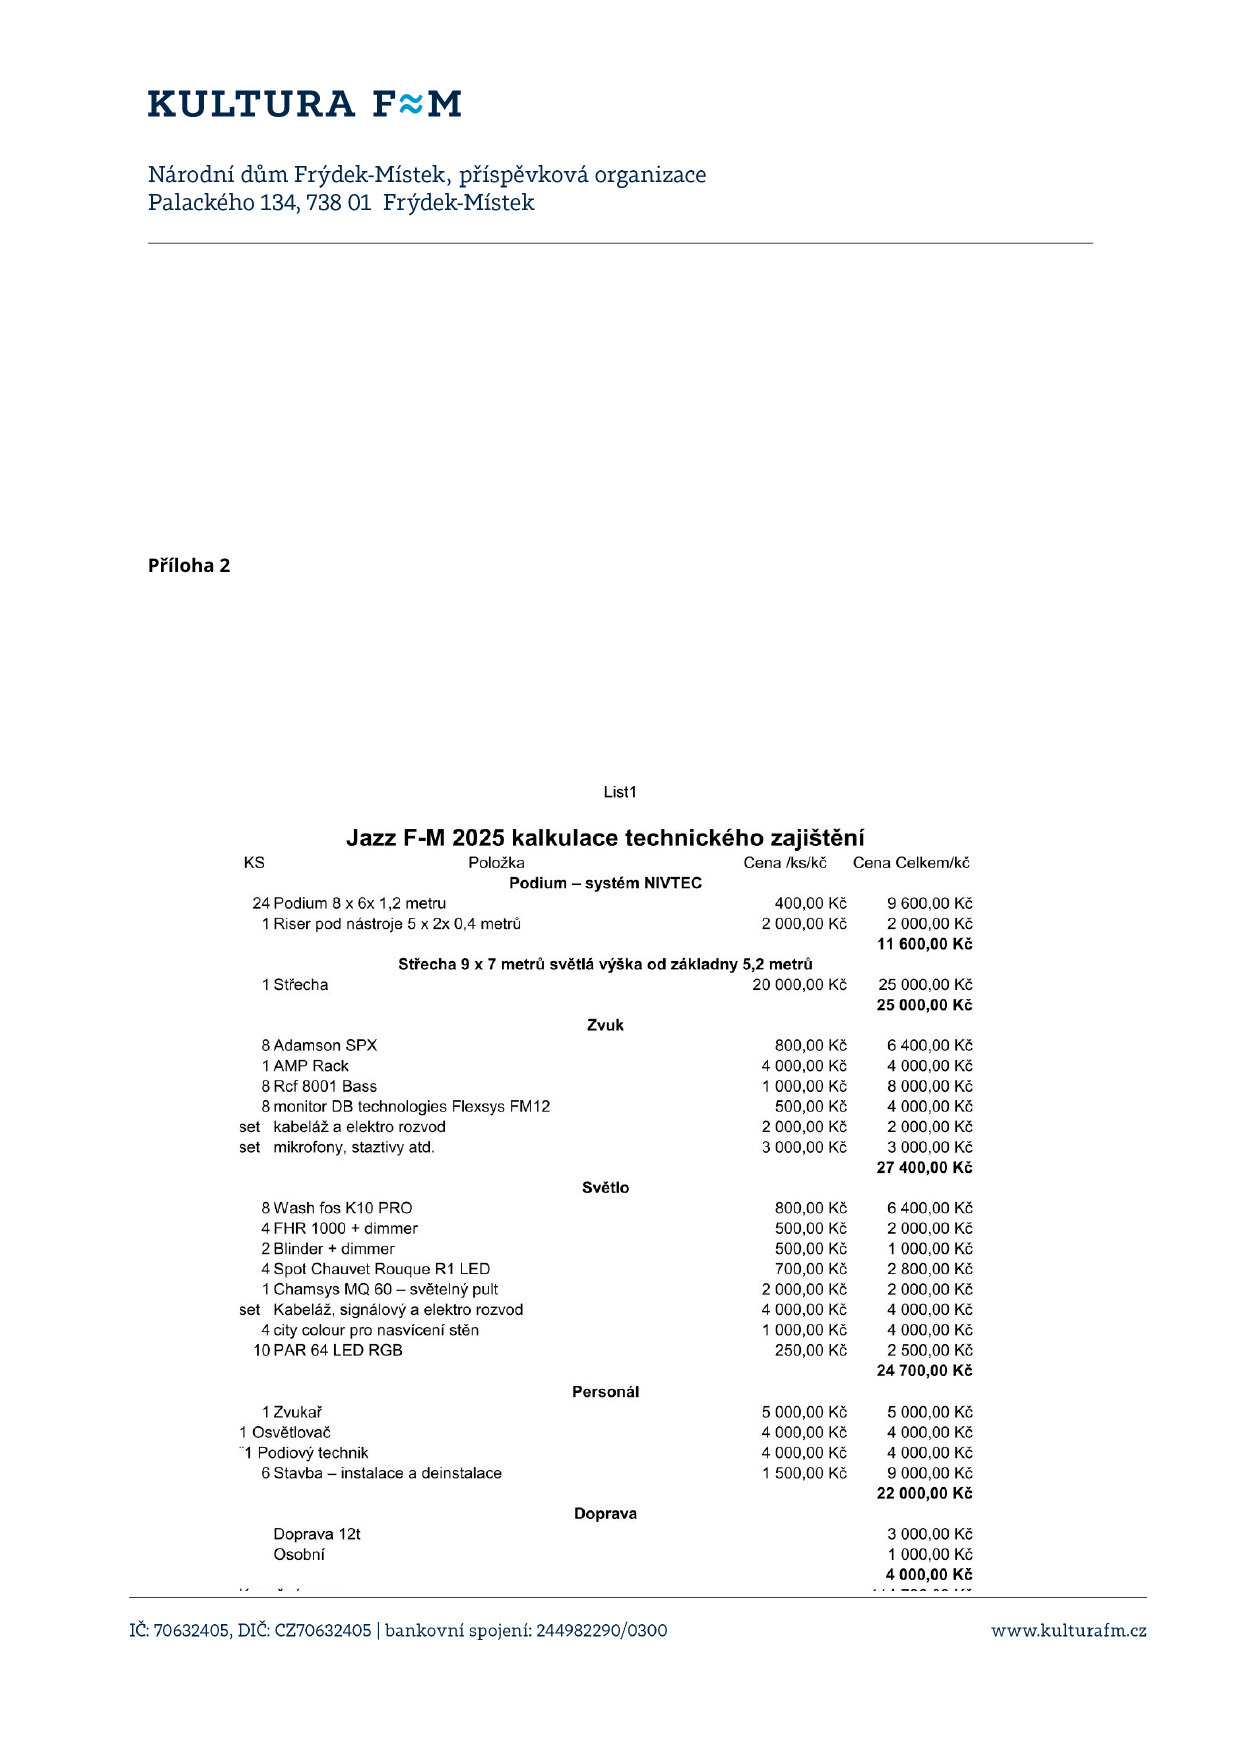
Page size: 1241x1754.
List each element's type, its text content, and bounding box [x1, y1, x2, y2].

picture [0, 0, 1241, 249]
picture [88, 691, 1173, 1754]
text Příloha 2 [148, 553, 1093, 578]
